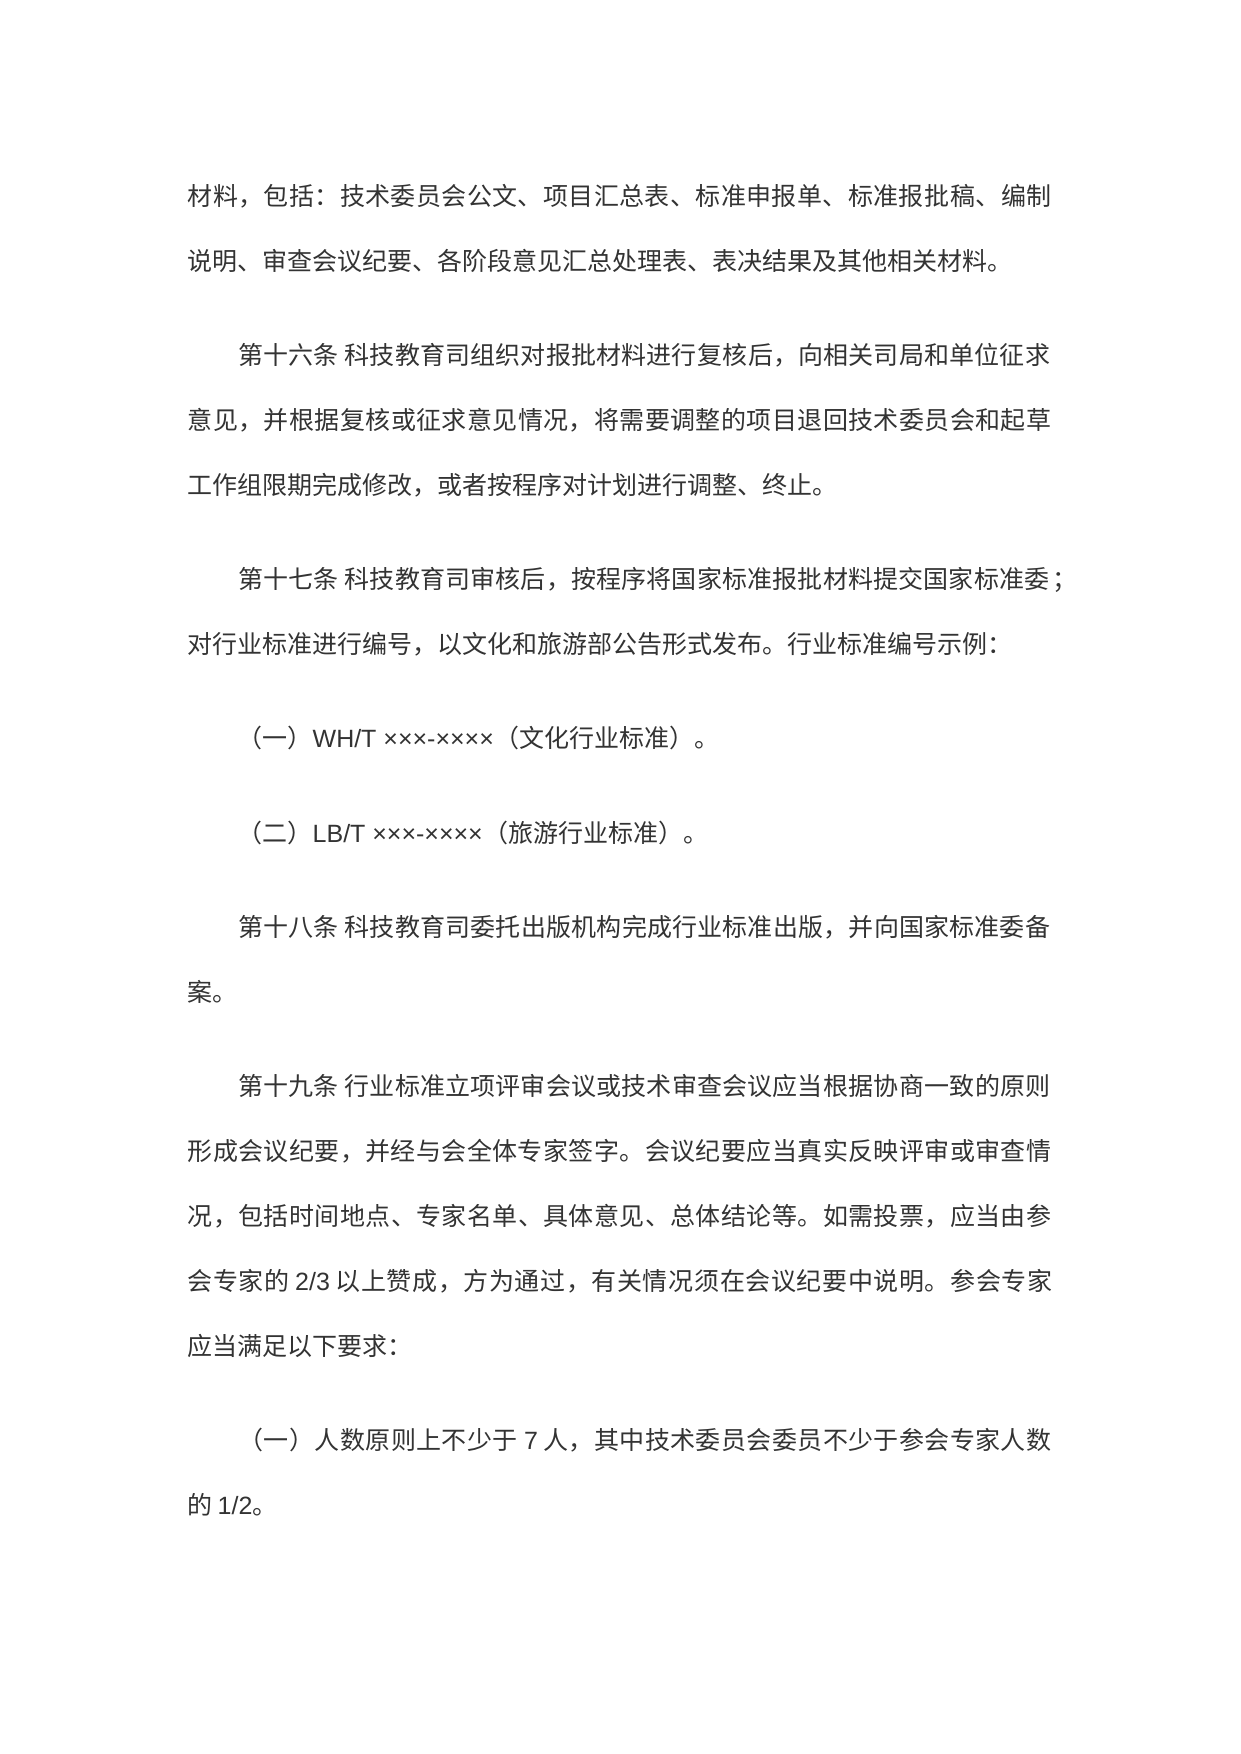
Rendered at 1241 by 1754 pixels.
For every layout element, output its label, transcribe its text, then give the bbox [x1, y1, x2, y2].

text 第十八条 科技教育司委托出版机构完成行业标准出版，并向国家标准委备案。 [187, 893, 1053, 1023]
text （一）WH/T ×××-××××（文化行业标准）。 [187, 704, 1053, 769]
text 第十九条 行业标准立项评审会议或技术审查会议应当根据协商一致的原则形成会议纪要，并经与会全体专家签字。会议纪要应当真实反映评审或审查情况，包括时间地点、专家名单、具体意见、总体结论等。如需投票，应当由参会专家的2/3以上赞成，方为通过，有关情况须在会议纪要中说明。参会专家应当满足以下要求： [187, 1052, 1053, 1377]
text 第十六条 科技教育司组织对报批材料进行复核后，向相关司局和单位征求意见，并根据复核或征求意见情况，将需要调整的项目退回技术委员会和起草工作组限期完成修改，或者按程序对计划进行调整、终止。 [187, 321, 1053, 516]
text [187, 162, 1053, 292]
text 第十七条 科技教育司审核后，按程序将国家标准报批材料提交国家标准委；对行业标准进行编号，以文化和旅游部公告形式发布。行业标准编号示例： [187, 545, 1053, 675]
text （一）人数原则上不少于7人，其中技术委员会委员不少于参会专家人数的1/2。 [187, 1406, 1053, 1536]
text （二）LB/T ×××-××××（旅游行业标准）。 [187, 799, 1053, 864]
